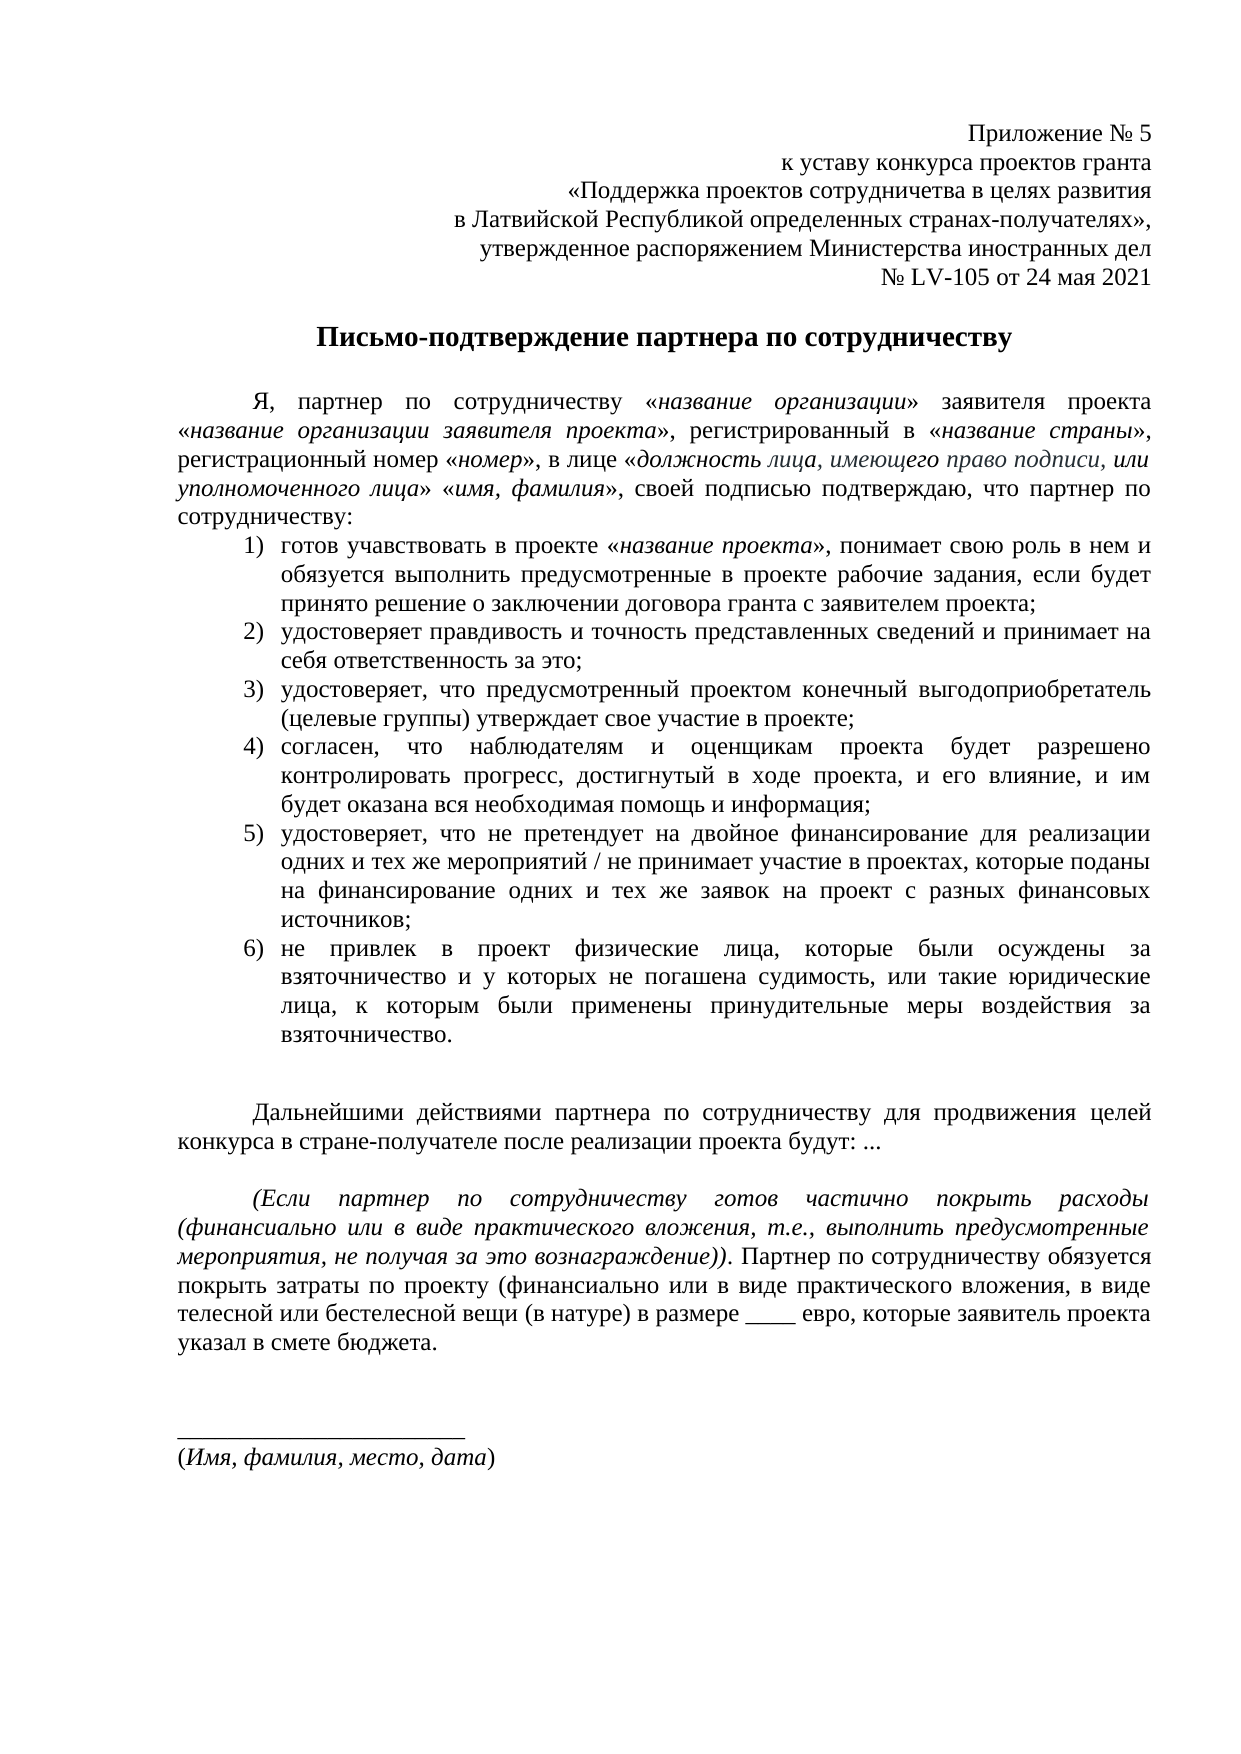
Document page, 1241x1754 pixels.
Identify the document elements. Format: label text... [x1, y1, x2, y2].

text утвержденное распоряжением Министерства иностранных дел [177, 233, 1152, 262]
text Дальнейшими действиями партнера по сотрудничеству для продвижения целей конкурса в стране-получателе после реализации проекта будут: ... [177, 1097, 1152, 1155]
subtitle Письмо-подтверждение партнера по сотрудничеству [177, 319, 1152, 353]
list удостоверяет, что предусмотренный проектом конечный выгодоприобретатель (целевые группы) утверждает свое участие в проекте; [243, 674, 1152, 731]
list удостоверяет, что не претендует на двойное финансирование для реализации одних и тех же мероприятий / не принимает участие в проектах, которые поданы на финансирование одних и тех же заявок на проект с разных финансовых источников; [243, 818, 1152, 933]
text Я, партнер по сотрудничеству «название организации» заявителя проекта «название организации заявителя проекта», регистрированный в «название страны», регистрационный номер «номер», в лице «должность лица, имеющего право подписи, или уполномоченного лица» «имя, фамилия», своей подписью подтверждаю, что партнер по сотрудничеству: [177, 386, 1152, 530]
text «Поддержка проектов сотрудничетва в целях развития [177, 176, 1152, 204]
text Приложение № 5 [177, 118, 1152, 147]
list не привлек в проект физические лица, которые были осуждены за взяточничество и у которых не погашена судимость, или такие юридические лица, к которым были применены принудительные меры воздействия за взяточничество. [243, 933, 1152, 1048]
list согласен, что наблюдателям и оценщикам проекта будет разрешено контролировать прогресс, достигнутый в ходе проекта, и его влияние, и им будет оказана вся необходимая помощь и информация; [243, 731, 1152, 818]
text в Латвийской Республикой определенных странах-получателях», [177, 204, 1152, 233]
text _______________________ [177, 1413, 1152, 1442]
text к уставу конкурса проектов гранта [177, 147, 1152, 176]
text (Имя, фамилия, место, дата) [177, 1442, 1152, 1471]
text (Если партнер по сотрудничеству готов частично покрыть расходы (финансиально или в виде практического вложения, т.е., выполнить предусмотренные мероприятия, не получая за это вознаграждение)). Партнер по сотрудничеству обязуется покрыть затраты по проекту (финансиально или в виде практического вложения, в виде телесной или бестелесной вещи (в натуре) в размере ____ евро, которые заявитель проекта указал в смете бюджета. [177, 1183, 1152, 1356]
list удостоверяет правдивость и точность представленных сведений и принимает на себя ответственность за это; [243, 616, 1152, 674]
list готов учавствовать в проекте «название проекта», понимает свою роль в нем и обязуется выполнить предусмотренные в проекте рабочие задания, если будет принято решение о заключении договора гранта с заявителем проекта; [243, 530, 1152, 616]
text № LV-105 от 24 мая 2021 [177, 262, 1152, 291]
